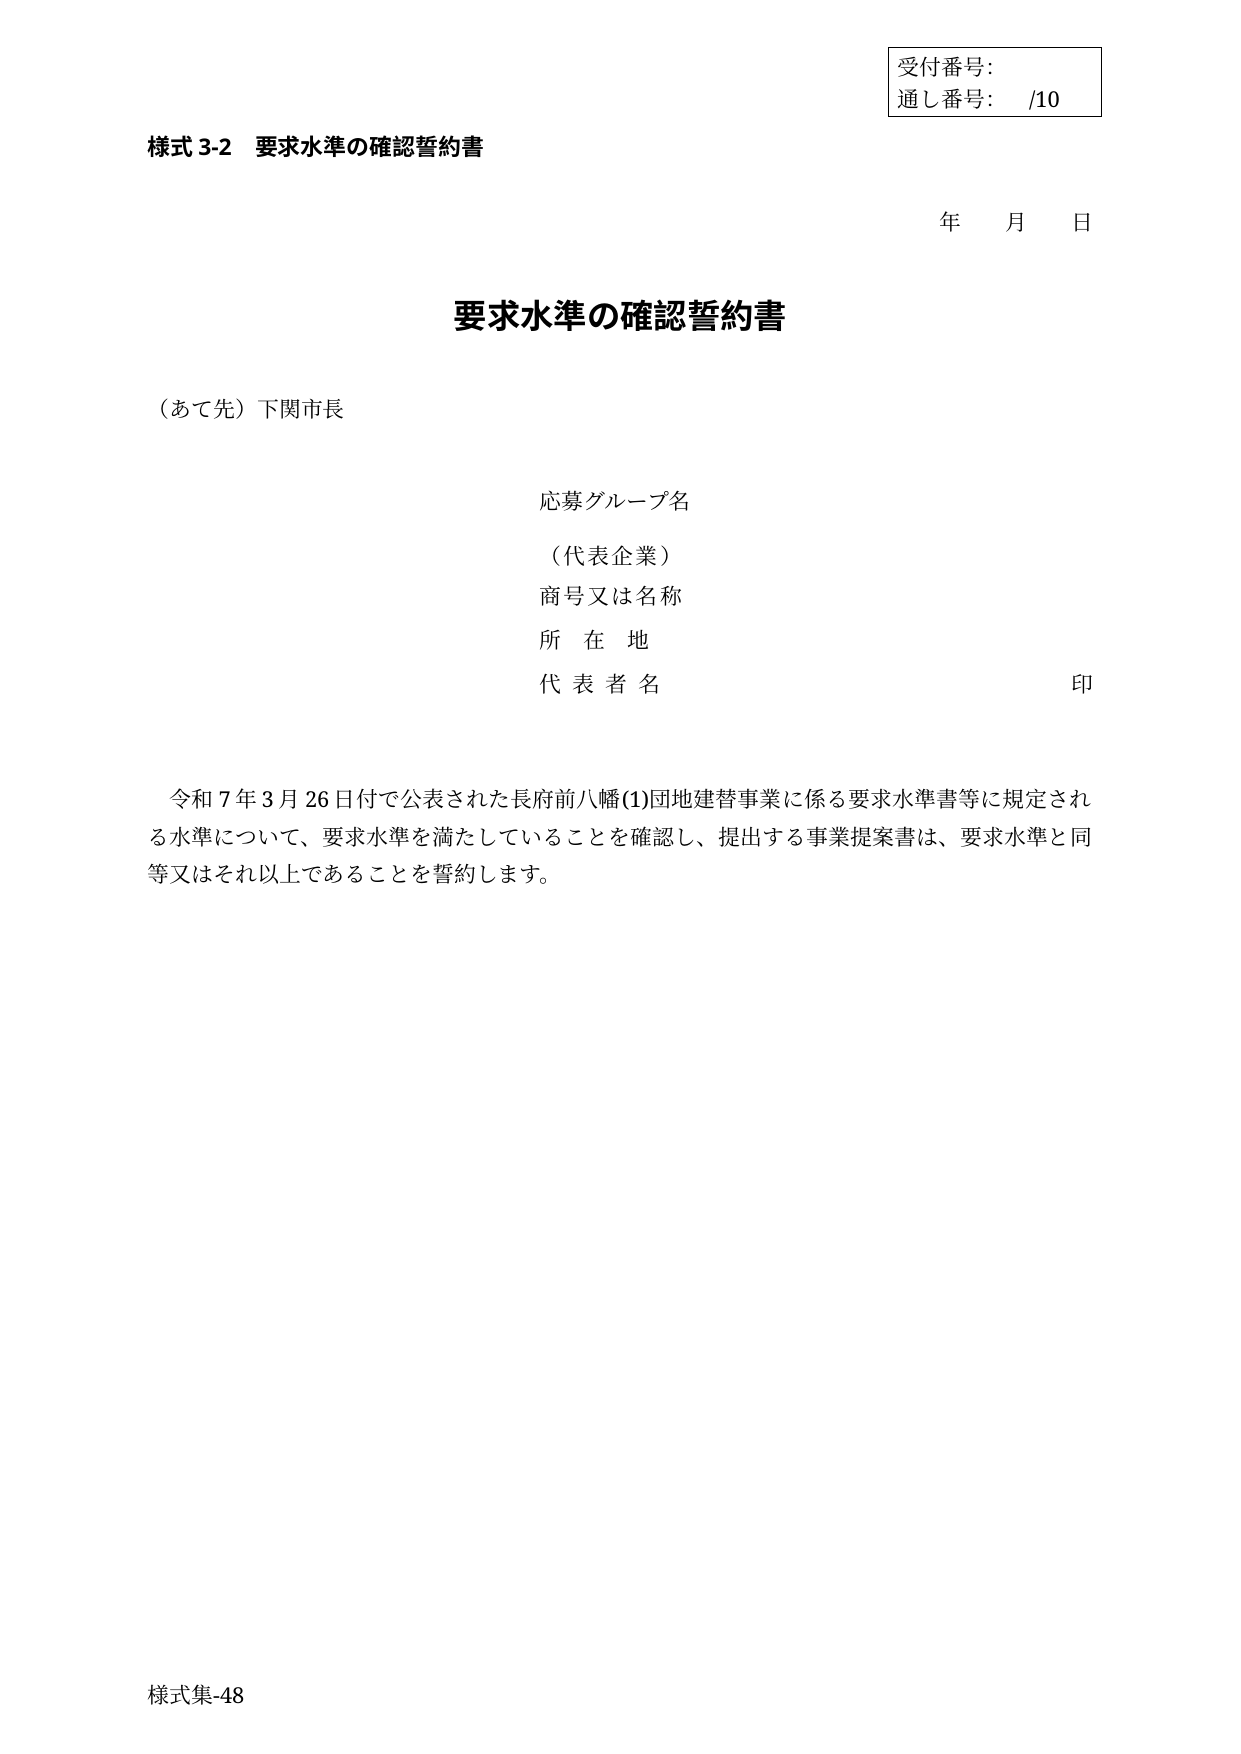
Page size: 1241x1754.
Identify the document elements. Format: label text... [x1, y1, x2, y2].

text 令和7年3月26日付で公表された長府前八幡(1)団地建替事業に係る要求水準書等に規定される水準について、要求水準を満たしていることを確認し、提出する事業提案書は、要求水準と同等又はそれ以上であることを誓約します。 [148, 779, 1092, 892]
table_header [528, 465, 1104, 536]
subtitle 様式3-2 要求水準の確認誓約書 [148, 127, 1092, 164]
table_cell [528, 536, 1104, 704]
text 要求水準の確認誓約書 [148, 277, 1092, 352]
text 年 月 日 [148, 202, 1092, 239]
text （あて先）下関市長 [148, 389, 1092, 427]
